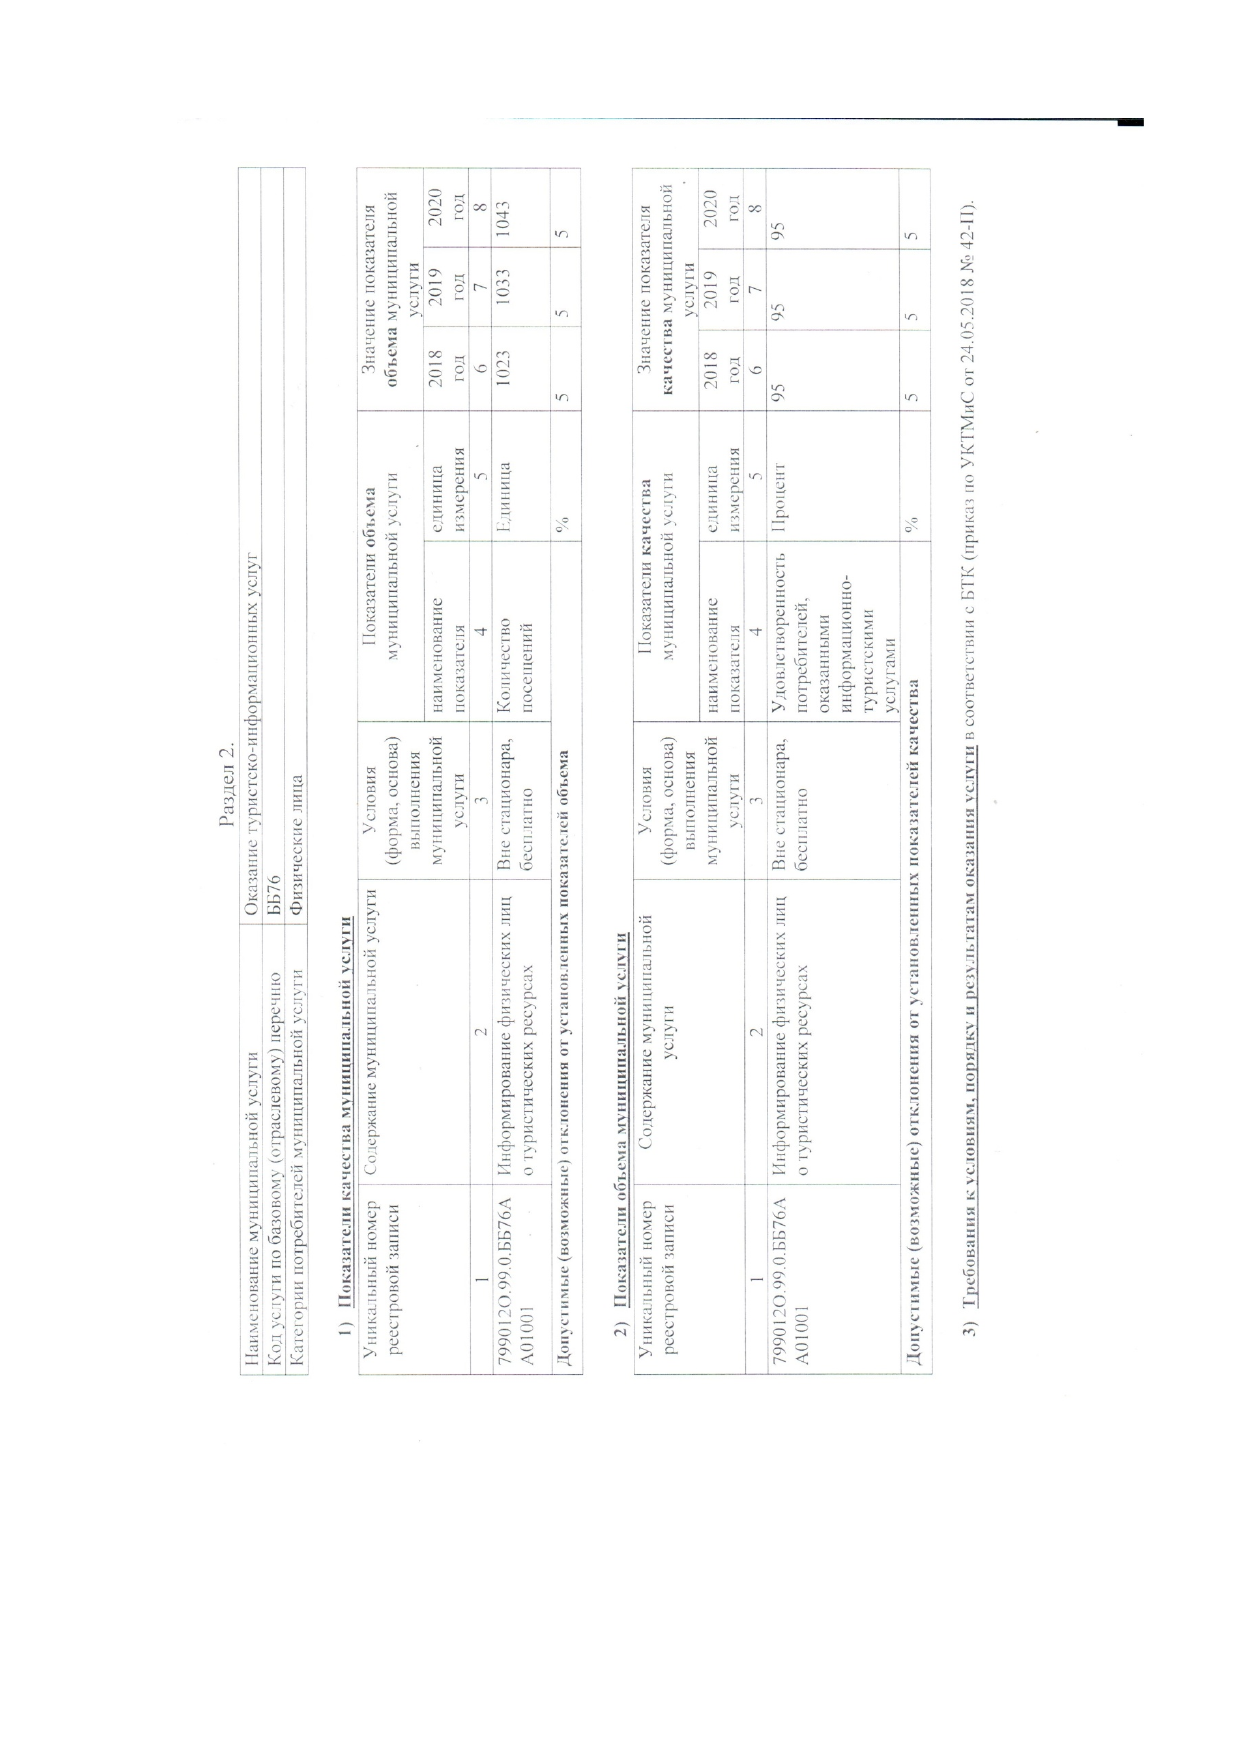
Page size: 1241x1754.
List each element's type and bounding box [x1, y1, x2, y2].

picture [177, 118, 1152, 1459]
